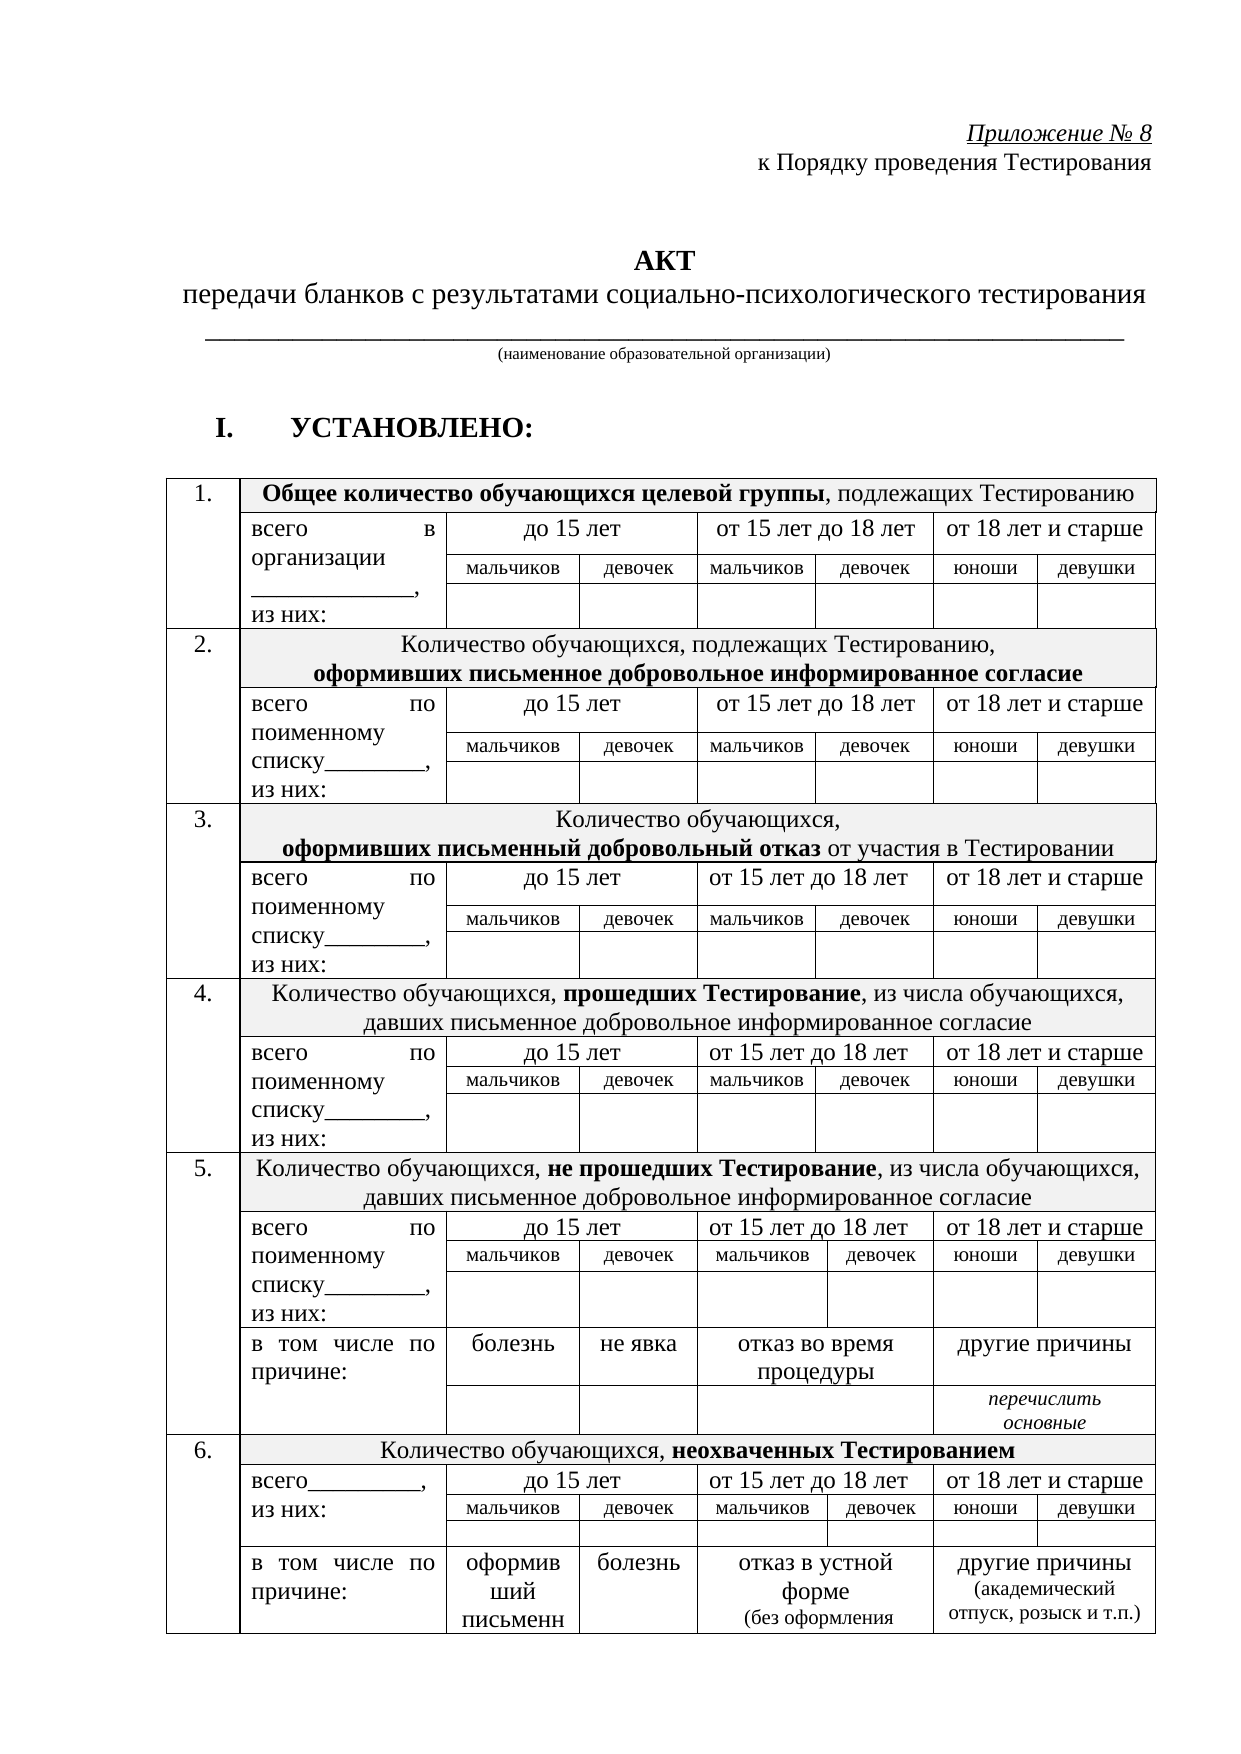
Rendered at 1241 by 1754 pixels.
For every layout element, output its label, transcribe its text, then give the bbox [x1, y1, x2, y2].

table_cell болезнь [447, 1328, 579, 1385]
table_cell девочек [580, 555, 697, 583]
table_cell до 15 лет [447, 1037, 697, 1066]
table_cell [698, 1521, 827, 1546]
table_cell всего в организации _____________, из них: [241, 513, 446, 628]
table_cell от 18 лет и старше [934, 863, 1155, 905]
table_cell [447, 762, 579, 803]
table_header Общее количество обучающихся целевой группы, подлежащих Тестированию [241, 479, 1156, 512]
table_cell отказ во время процедуры [698, 1328, 933, 1385]
table_cell девочек [580, 1495, 697, 1520]
table_cell Количество обучающихся, подлежащих Тестированию, оформивших письменное добровольное информированное согласие [241, 629, 1156, 687]
table_cell [698, 762, 815, 803]
table_cell от 18 лет и старше [934, 1212, 1155, 1240]
table_header 1. [167, 479, 239, 628]
table_cell девочек [580, 906, 697, 931]
text (наименование образовательной организации) [177, 343, 1152, 377]
table_cell [816, 762, 933, 803]
table_cell юноши [934, 1495, 1037, 1520]
table_cell всего по поименному списку________, из них: [241, 863, 446, 977]
table_cell от 15 лет до 18 лет [698, 688, 933, 732]
table_cell перечислить основные [934, 1386, 1155, 1434]
table_cell всего по поименному списку________, из них: [241, 1037, 446, 1152]
table_cell юноши [934, 555, 1037, 583]
table_cell от 18 лет и старше [934, 513, 1155, 554]
table_cell мальчиков [698, 1067, 815, 1093]
table_cell [1038, 1272, 1155, 1327]
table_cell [241, 1547, 446, 1633]
table_cell юноши [934, 906, 1037, 931]
table_cell [1038, 1094, 1155, 1152]
table_cell от 15 лет до 18 лет [698, 513, 933, 554]
table_cell в том числе по причине: [241, 1328, 446, 1434]
table_cell 5. [167, 1153, 239, 1434]
table_cell [934, 584, 1037, 628]
table_cell [580, 1272, 697, 1327]
table_cell [816, 584, 933, 628]
table_cell [1038, 762, 1155, 803]
table_cell всего по поименному списку________, из них: [241, 1212, 446, 1327]
table_cell [934, 1521, 1037, 1546]
table_cell [1038, 1521, 1155, 1546]
table_cell девочек [828, 1495, 933, 1520]
table_cell юноши [934, 733, 1037, 761]
table_cell [447, 1521, 579, 1546]
table_cell мальчиков [447, 733, 579, 761]
table_cell мальчиков [447, 555, 579, 583]
table_cell мальчиков [447, 906, 579, 931]
table_cell мальчиков [698, 555, 815, 583]
list УСТАНОВЛЕНО: [215, 410, 1152, 444]
table_cell [580, 1094, 697, 1152]
text АКТ [177, 243, 1152, 276]
table_cell другие причины [934, 1328, 1155, 1385]
table_cell Количество обучающихся, неохваченных Тестированием [241, 1435, 1155, 1464]
table_cell [580, 584, 697, 628]
table_cell [934, 1094, 1037, 1152]
table_cell [447, 1386, 579, 1434]
table_cell [447, 1094, 579, 1152]
table_cell [828, 1272, 933, 1327]
table_cell до 15 лет [447, 688, 697, 732]
table_cell [816, 932, 933, 977]
table_cell [698, 584, 815, 628]
table_cell до 15 лет [447, 1465, 697, 1494]
table_cell от 15 лет до 18 лет [698, 1037, 933, 1066]
table_cell [580, 1386, 697, 1434]
table_cell Количество обучающихся, не прошедших Тестирование, из числа обучающихся, давших письменное добровольное информированное согласие [241, 1153, 1155, 1211]
table_cell [934, 1272, 1037, 1327]
table_cell [580, 762, 697, 803]
table_cell [1038, 584, 1155, 628]
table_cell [934, 1547, 1155, 1633]
table_cell [580, 1521, 697, 1546]
table_cell юноши [934, 1241, 1037, 1271]
table_cell до 15 лет [447, 1212, 697, 1240]
table_cell мальчиков [447, 1067, 579, 1093]
table_cell [934, 932, 1037, 977]
table_cell мальчиков [698, 906, 815, 931]
table_cell от 18 лет и старше [934, 1037, 1155, 1066]
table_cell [698, 1547, 933, 1633]
table_cell [828, 1521, 933, 1546]
table_cell [580, 932, 697, 977]
text Приложение № 8 [177, 118, 1152, 147]
table_cell мальчиков [447, 1495, 579, 1520]
table_cell девочек [816, 555, 933, 583]
table_cell до 15 лет [447, 513, 697, 554]
table_cell девочек [580, 1241, 697, 1271]
table_cell девочек [580, 733, 697, 761]
table_cell Количество обучающихся, оформивших письменный добровольный отказ от участия в Тестировании [241, 804, 1156, 861]
table_cell до 15 лет [447, 863, 697, 905]
table_cell 4. [167, 979, 239, 1152]
table_cell 3. [167, 804, 239, 977]
table_cell [698, 1094, 815, 1152]
table_cell мальчиков [698, 1241, 827, 1271]
table_cell [698, 1386, 933, 1434]
table_cell девушки [1038, 1241, 1155, 1271]
table_cell [698, 1272, 827, 1327]
table_cell всего_________, из них: [241, 1465, 446, 1546]
table_cell от 15 лет до 18 лет [698, 1465, 933, 1494]
table_cell девушки [1038, 1067, 1155, 1093]
table_cell [816, 1094, 933, 1152]
table_cell 6. [167, 1435, 239, 1633]
table_cell мальчиков [698, 1495, 827, 1520]
table_cell девушки [1038, 1495, 1155, 1520]
table_cell девочек [828, 1241, 933, 1271]
table_cell Количество обучающихся, прошедших Тестирование, из числа обучающихся, давших письменное добровольное информированное согласие [241, 979, 1155, 1036]
table_cell мальчиков [698, 733, 815, 761]
table_cell от 18 лет и старше [934, 688, 1155, 732]
text к Порядку проведения Тестирования [177, 147, 1152, 176]
table_cell девушки [1038, 733, 1155, 761]
table_cell от 15 лет до 18 лет [698, 1212, 933, 1240]
table_cell не явка [580, 1328, 697, 1385]
table_cell [447, 1272, 579, 1327]
table_cell девушки [1038, 555, 1155, 583]
table_cell от 18 лет и старше [934, 1465, 1155, 1494]
table_cell девочек [816, 906, 933, 931]
table_cell болезнь [580, 1547, 697, 1633]
table_cell мальчиков [447, 1241, 579, 1271]
text передачи бланков с результатами социально-психологического тестирования _______________________________________________________________ [177, 276, 1152, 343]
table_cell [1038, 932, 1155, 977]
table_cell всего по поименному списку________, из них: [241, 688, 446, 803]
table_cell от 15 лет до 18 лет [698, 863, 933, 905]
table_cell девушки [1038, 906, 1155, 931]
table_cell девочек [580, 1067, 697, 1093]
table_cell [447, 1547, 579, 1633]
table_cell [698, 932, 815, 977]
table_cell девочек [816, 733, 933, 761]
table_cell [447, 584, 579, 628]
table_cell юноши [934, 1067, 1037, 1093]
table_cell 2. [167, 629, 239, 803]
table_cell [447, 932, 579, 977]
table_cell [934, 762, 1037, 803]
table_cell девочек [816, 1067, 933, 1093]
